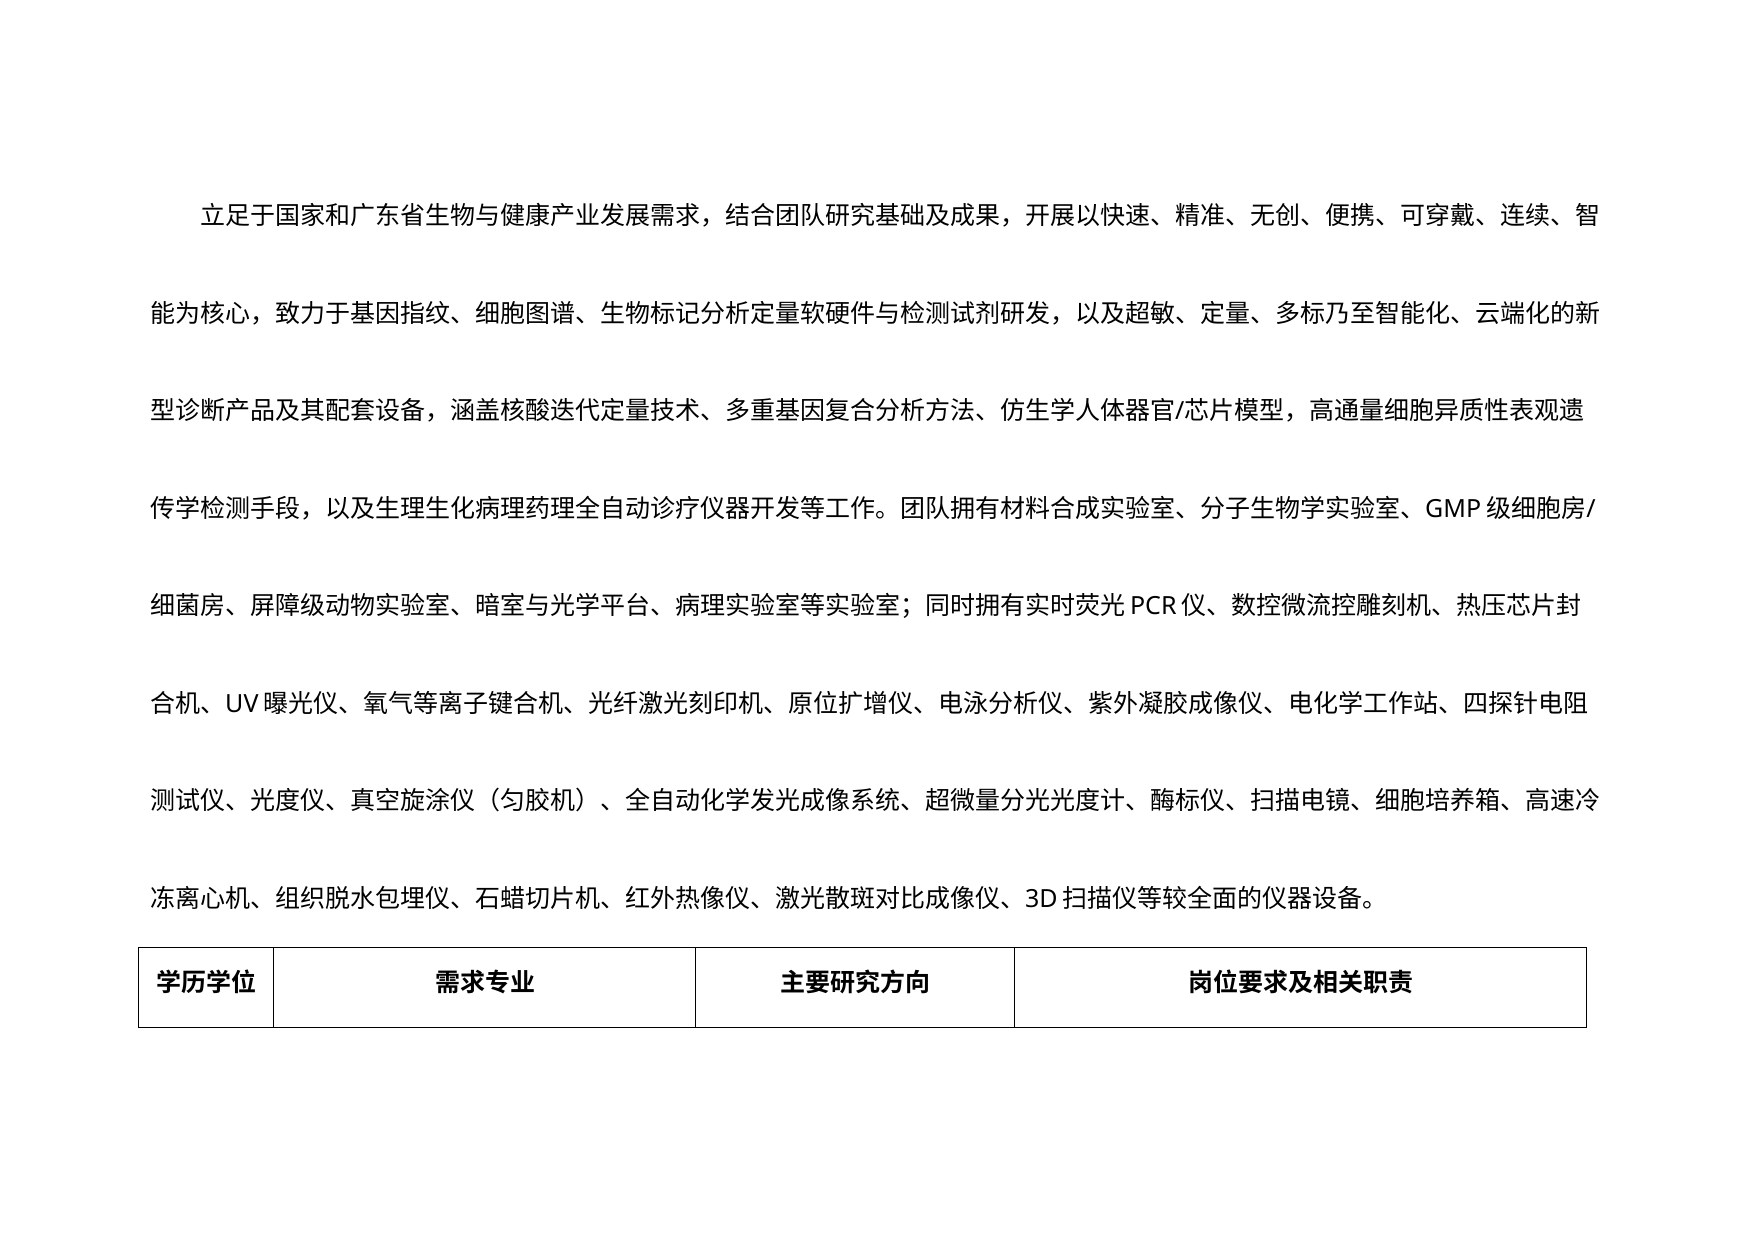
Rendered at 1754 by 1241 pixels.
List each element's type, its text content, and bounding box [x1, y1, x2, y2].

text 立足于国家和广东省生物与健康产业发展需求，结合团队研究基础及成果，开展以快速、精准、无创、便携、可穿戴、连续、智能为核心，致力于基因指纹、细胞图谱、生物标记分析定量软硬件与检测试剂研发，以及超敏、定量、多标乃至智能化、云端化的新型诊断产品及其配套设备，涵盖核酸迭代定量技术、多重基因复合分析方法、仿生学人体器官/芯片模型，高通量细胞异质性表观遗传学检测手段，以及生理生化病理药理全自动诊疗仪器开发等工作。团队拥有材料合成实验室、分子生物学实验室、GMP级细胞房/细菌房、屏障级动物实验室、暗室与光学平台、病理实验室等实验室；同时拥有实时荧光PCR仪、数控微流控雕刻机、热压芯片封合机、UV曝光仪、氧气等离子键合机、光纤激光刻印机、原位扩增仪、电泳分析仪、紫外凝胶成像仪、电化学工作站、四探针电阻测试仪、光度仪、真空旋涂仪（匀胶机）、全自动化学发光成像系统、超微量分光光度计、酶标仪、扫描电镜、细胞培养箱、高速冷冻离心机、组织脱水包埋仪、石蜡切片机、红外热像仪、激光散斑对比成像仪、3D扫描仪等较全面的仪器设备。 [150, 181, 1604, 929]
table_header 学历学位 要求 [139, 948, 273, 1027]
table_header 岗位要求及相关职责 [1015, 948, 1586, 1027]
table_header 需求专业 [274, 948, 695, 1027]
table_header 主要研究方向 [696, 948, 1014, 1027]
